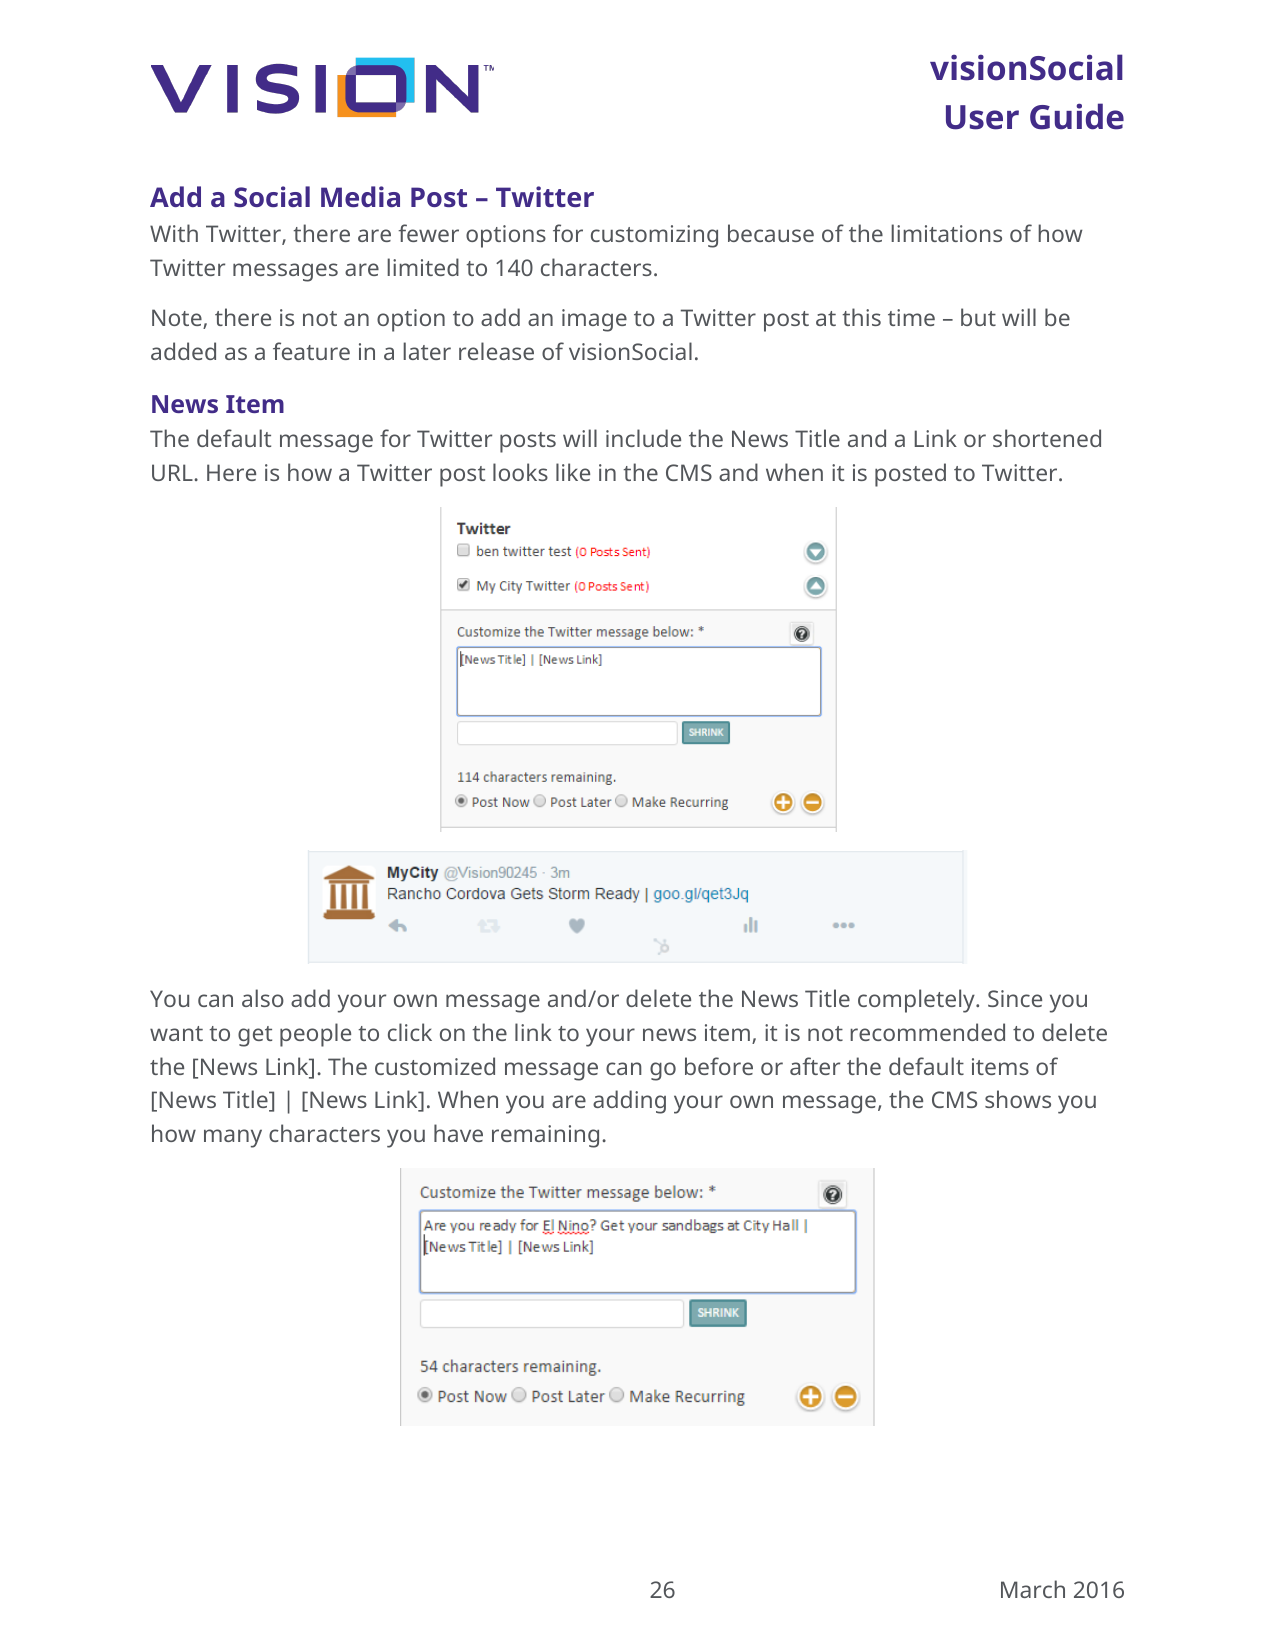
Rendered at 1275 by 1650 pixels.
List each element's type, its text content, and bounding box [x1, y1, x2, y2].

picture [150, 57, 494, 117]
text The default message for Twitter posts will include the News Title and a Link or shortened URL. Here is how a Twitter post looks like in the CMS and when it is posted to Twitter. [150, 423, 1125, 488]
picture [307, 850, 968, 964]
picture [433, 507, 842, 832]
text With Twitter, there are fewer options for customizing because of the limitations of how Twitter messages are limited to 140 characters. [150, 218, 1125, 283]
text You can also add your own message and/or delete the News Title completely. Since you want to get people to click on the link to your news item, it is not recommended to delete the [News Link]. The customized message can go before or after the default items of [News Title] | [News Link]. When you are adding your own message, the CMS shows you how many characters you have remaining. [150, 983, 1125, 1149]
subtitle News Item [150, 386, 1125, 421]
picture [400, 1168, 876, 1426]
text Note, there is not an option to add an image to a Twitter post at this time – but will be added as a feature in a later release of visionSocial. [150, 302, 1125, 367]
subtitle Add a Social Media Post – Twitter [150, 178, 1125, 215]
